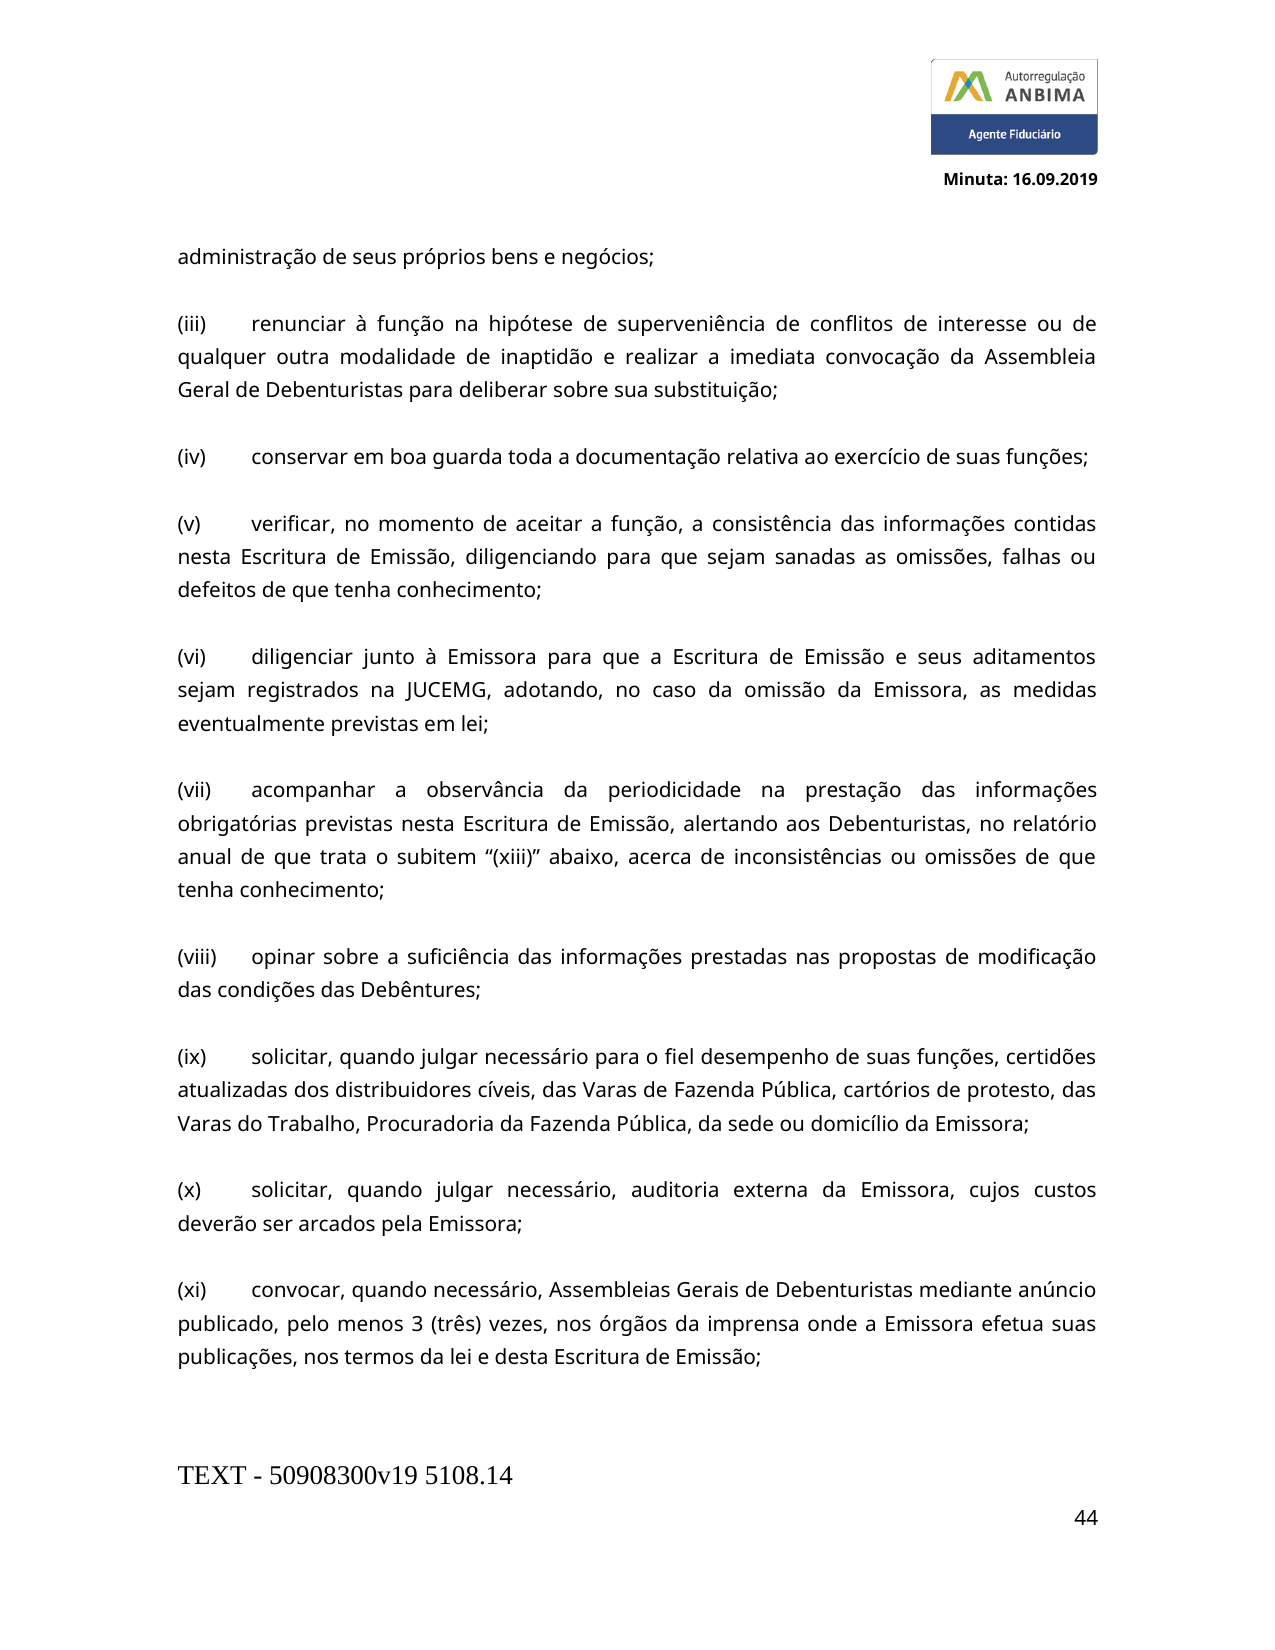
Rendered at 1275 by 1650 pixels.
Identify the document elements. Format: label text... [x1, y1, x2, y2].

list convocar, quando necessário, Assembleias Gerais de Debenturistas mediante anúncio publicado, pelo menos 3 (três) vezes, nos órgãos da imprensa onde a Emissora efetua suas publicações, nos termos da lei e desta Escritura de Emissão; [177, 1271, 1098, 1371]
list acompanhar a observância da periodicidade na prestação das informações obrigatórias previstas nesta Escritura de Emissão, alertando aos Debenturistas, no relatório anual de que trata o subitem “(xiii)” abaixo, acerca de inconsistências ou omissões de que tenha conhecimento; [177, 771, 1098, 904]
list conservar em boa guarda toda a documentação relativa ao exercício de suas funções; [177, 438, 1098, 471]
list verificar, no momento de aceitar a função, a consistência das informações contidas nesta Escritura de Emissão, diligenciando para que sejam sanadas as omissões, falhas ou defeitos de que tenha conhecimento; [177, 504, 1098, 604]
picture [931, 59, 1098, 155]
list renunciar à função na hipótese de superveniência de conflitos de interesse ou de qualquer outra modalidade de inaptidão e realizar a imediata convocação da Assembleia Geral de Debenturistas para deliberar sobre sua substituição; [177, 304, 1098, 404]
list diligenciar junto à Emissora para que a Escritura de Emissão e seus aditamentos sejam registrados na JUCEMG, adotando, no caso da omissão da Emissora, as medidas eventualmente previstas em lei; [177, 638, 1098, 738]
list solicitar, quando julgar necessário para o fiel desempenho de suas funções, certidões atualizadas dos distribuidores cíveis, das Varas de Fazenda Pública, cartórios de protesto, das Varas do Trabalho, Procuradoria da Fazenda Pública, da sede ou domicílio da Emissora; [177, 1038, 1098, 1138]
list solicitar, quando julgar necessário, auditoria externa da Emissora, cujos custos deverão ser arcados pela Emissora; [177, 1171, 1098, 1238]
list opinar sobre a suficiência das informações prestadas nas propostas de modificação das condições das Debêntures; [177, 938, 1098, 1004]
